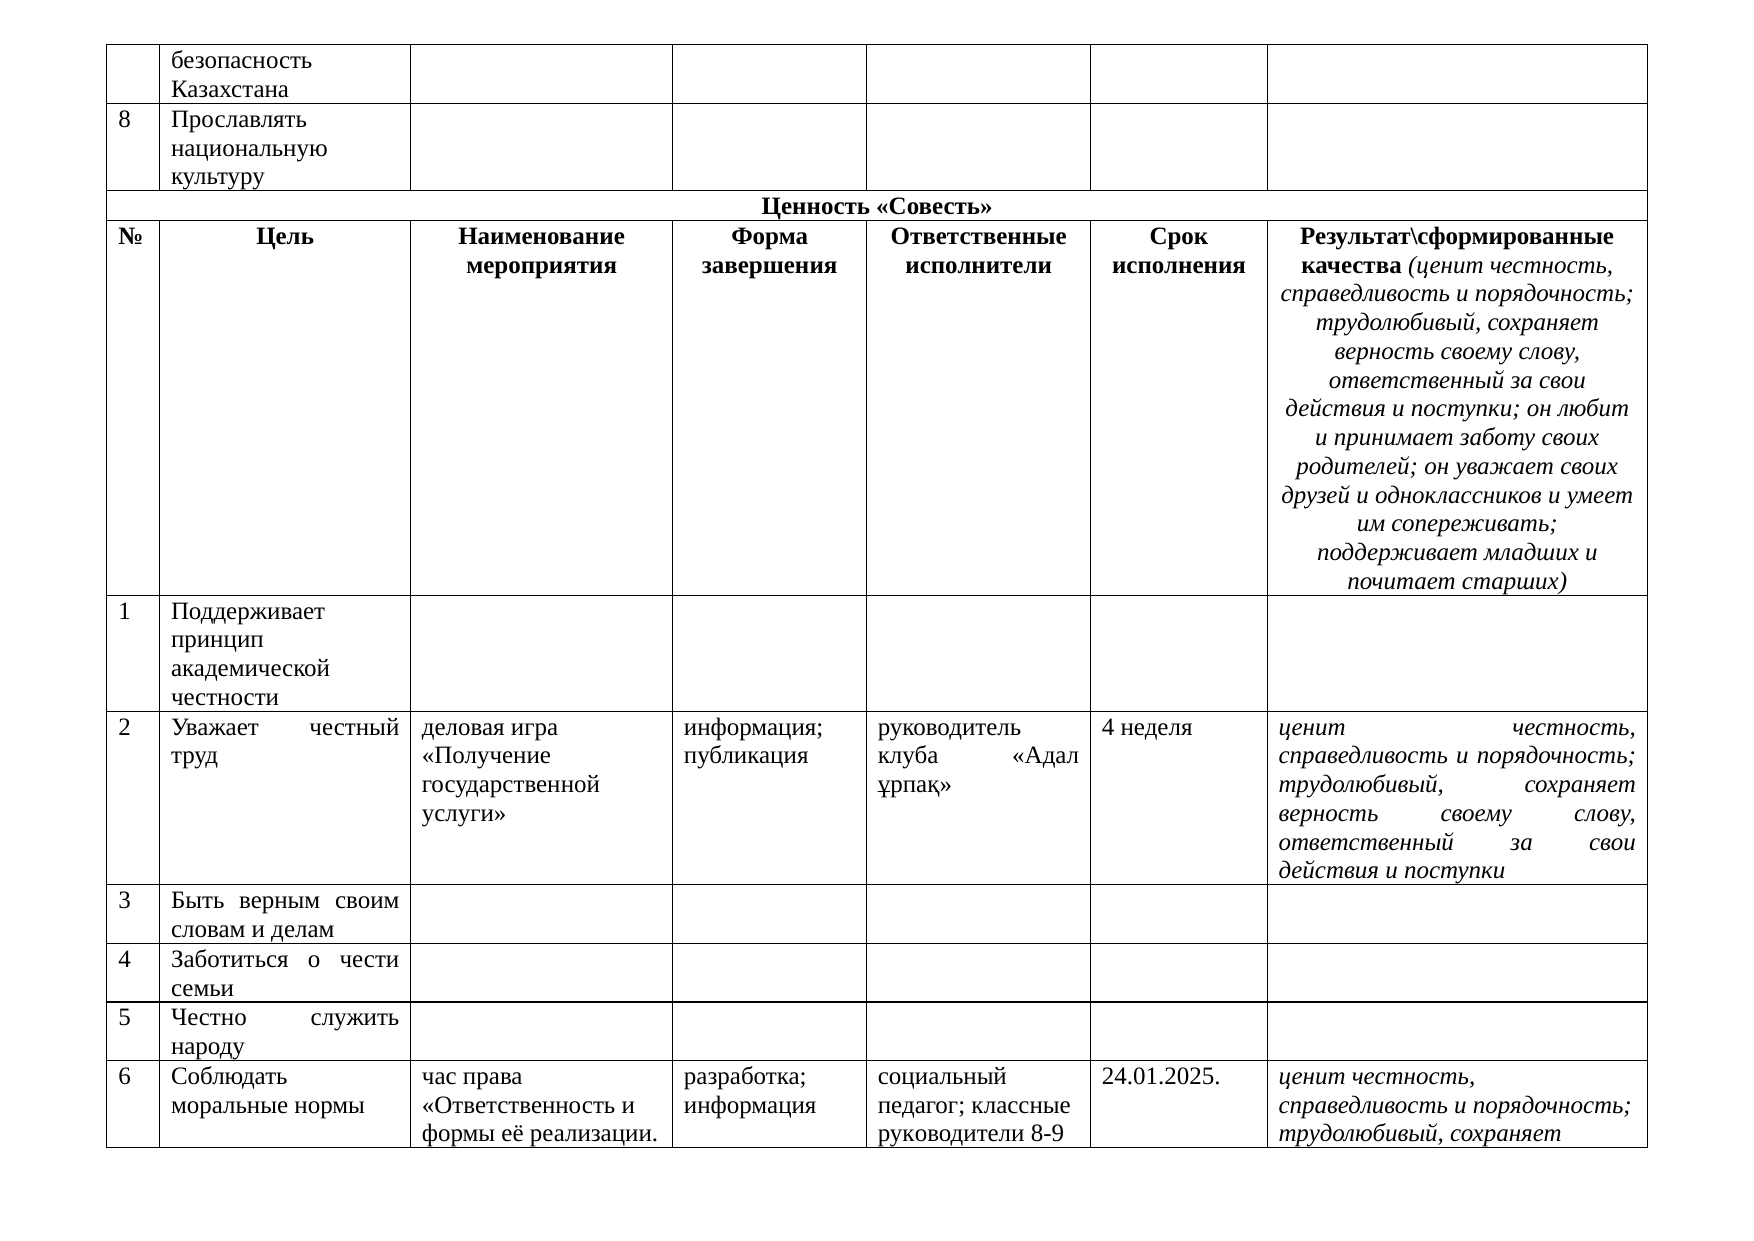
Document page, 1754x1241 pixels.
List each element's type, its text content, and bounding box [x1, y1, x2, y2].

table_cell [867, 885, 1090, 943]
table_cell Форма завершения [673, 221, 866, 595]
table_cell Ответственные исполнители [867, 221, 1090, 595]
table_cell [673, 885, 866, 943]
table_cell [1268, 944, 1647, 1001]
table_cell [411, 596, 672, 711]
table_cell [1091, 944, 1267, 1001]
table_cell деловая игра «Получение государственной услуги» [411, 712, 672, 884]
table_cell [1268, 885, 1647, 943]
table_cell Уважает честный труд [160, 712, 410, 884]
table_cell 24.01.2025. [1091, 1061, 1267, 1147]
table_cell 8 [107, 104, 159, 190]
table_cell 4 [107, 944, 159, 1001]
table_cell [411, 104, 672, 190]
table_cell ценит честность, справедливость и порядочность; трудолюбивый, сохраняет верность своему слову, ответственный за свои действия и поступки [1268, 712, 1647, 884]
table_cell 5 [107, 1003, 159, 1060]
table_cell [411, 45, 672, 103]
table_cell [867, 944, 1090, 1001]
table_cell Результат\сформированные качества (ценит честность, справедливость и порядочность; трудолюбивый, сохраняет верность своему слову, ответственный за свои действия и поступки; он любит и принимает заботу своих родителей; он уважает своих друзей и одноклассников и умеет им сопереживать; поддерживает младших и почитает старших) [1268, 221, 1647, 595]
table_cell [411, 1061, 672, 1147]
table_cell Поддерживает принцип академической честности [160, 596, 410, 711]
table_cell информация; публикация [673, 712, 866, 884]
table_cell Быть верным своим словам и делам [160, 885, 410, 943]
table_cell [867, 1061, 1090, 1147]
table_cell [673, 1061, 866, 1147]
table_cell [867, 104, 1090, 190]
table_cell [867, 45, 1090, 103]
table_cell 1 [107, 596, 159, 711]
table_cell [673, 596, 866, 711]
table_cell [867, 1003, 1090, 1060]
table_cell [411, 944, 672, 1001]
table_cell Прославлять национальную культуру [160, 104, 410, 190]
table_cell 4 неделя [1091, 712, 1267, 884]
table_cell [673, 104, 866, 190]
table_cell [1268, 1003, 1647, 1060]
table_cell [673, 1003, 866, 1060]
table_cell [411, 885, 672, 943]
table_cell руководитель клуба «Адал ұрпақ» [867, 712, 1090, 884]
table_cell Цель [160, 221, 410, 595]
table_cell [673, 944, 866, 1001]
table_cell [1268, 45, 1647, 103]
table_cell [1091, 45, 1267, 103]
table_cell [411, 1003, 672, 1060]
table_cell 2 [107, 712, 159, 884]
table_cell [160, 1061, 410, 1147]
table_cell [1268, 104, 1647, 190]
table_cell Честно служить народу [160, 1003, 410, 1060]
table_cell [160, 45, 410, 103]
table_cell 3 [107, 885, 159, 943]
table_cell [1091, 104, 1267, 190]
table_cell [1091, 885, 1267, 943]
table_cell № [107, 221, 159, 595]
table_cell 7 [107, 45, 159, 103]
table_cell Срок исполнения [1091, 221, 1267, 595]
table_cell 6 [107, 1061, 159, 1147]
table_cell Наименование мероприятия [411, 221, 672, 595]
table_cell [1091, 1003, 1267, 1060]
table_cell [867, 596, 1090, 711]
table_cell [1268, 1061, 1647, 1147]
table_cell [1091, 596, 1267, 711]
table_cell Ценность «Совесть» [107, 191, 1647, 220]
table_cell Заботиться о чести семьи [160, 944, 410, 1001]
table_cell [1268, 596, 1647, 711]
table_cell [673, 45, 866, 103]
